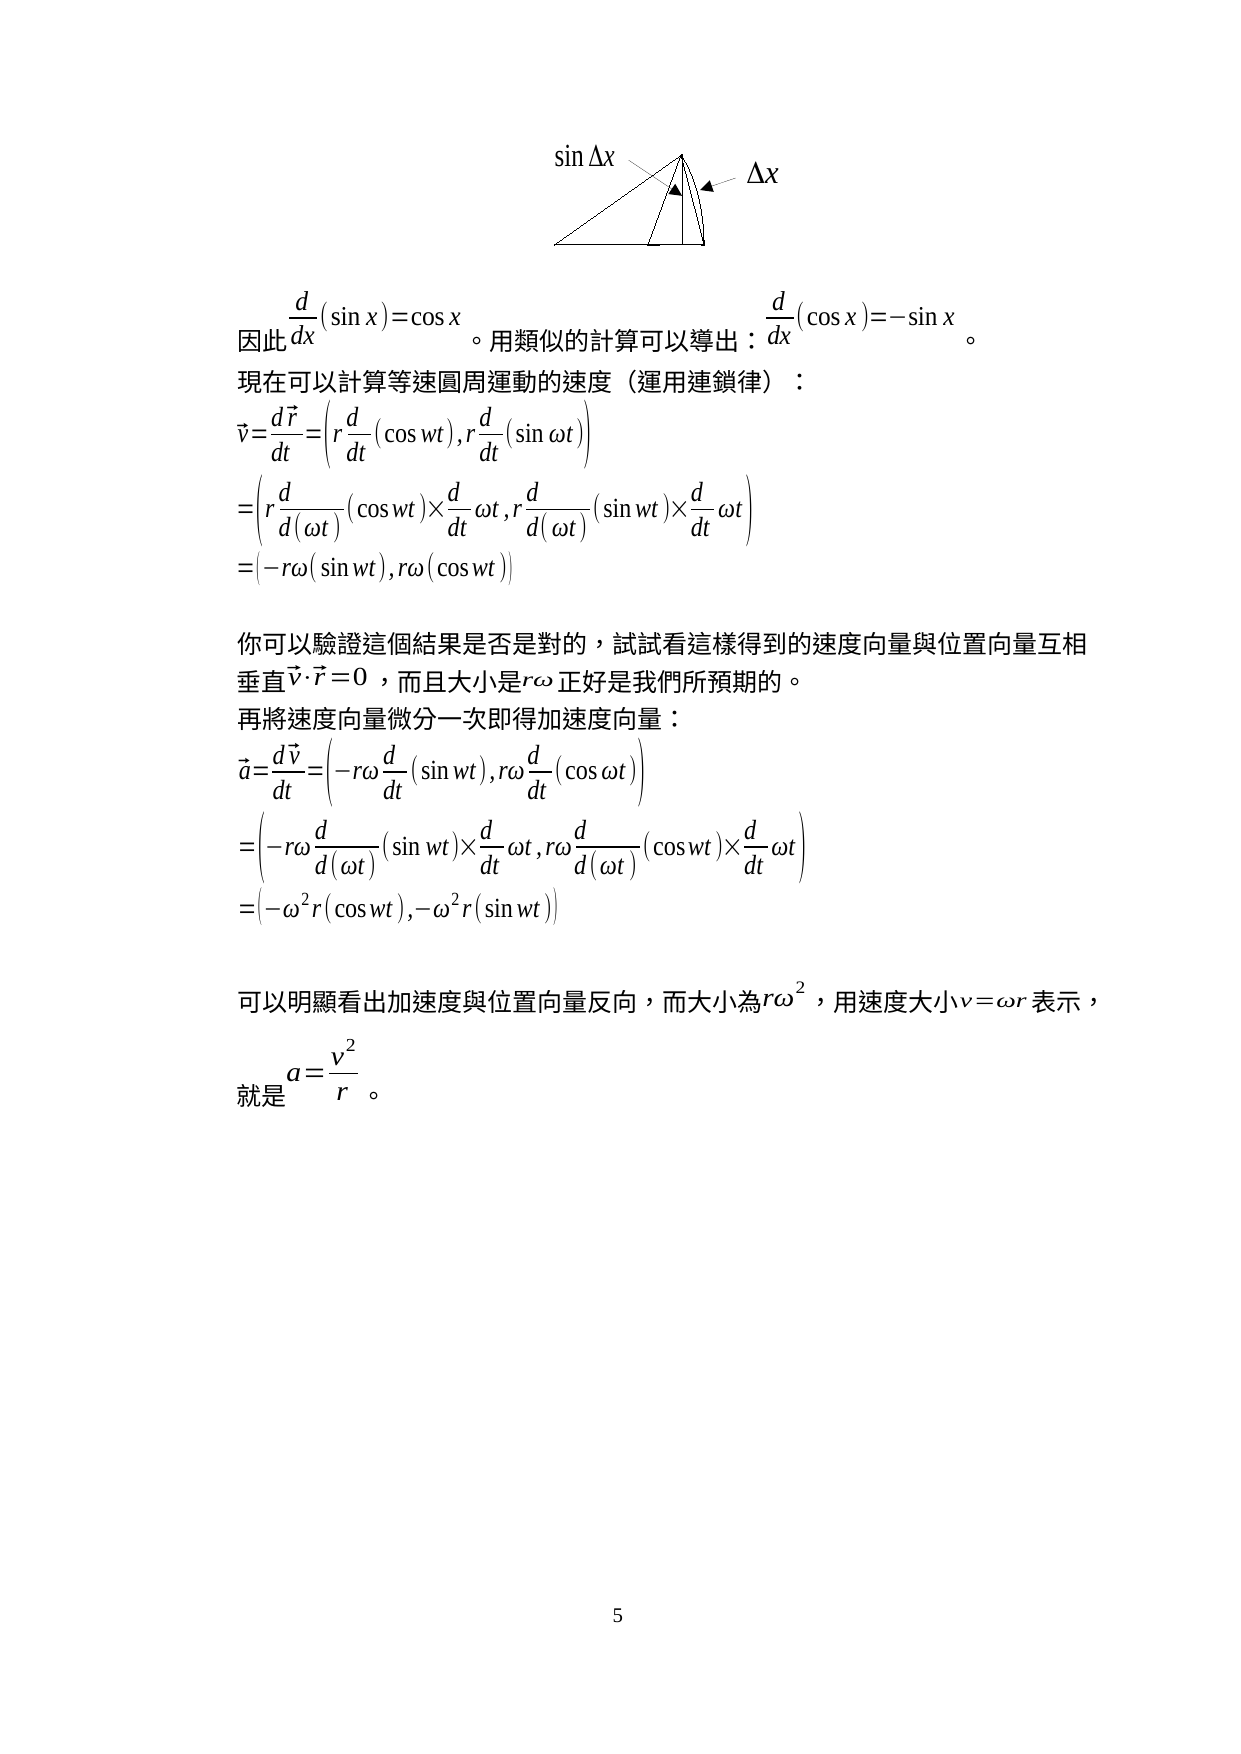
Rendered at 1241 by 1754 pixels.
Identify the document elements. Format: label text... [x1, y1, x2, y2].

text 可以明顯看出加速度與位置向量反向，而大小為，用速度大小表示，就是。 [236, 961, 1092, 1149]
text 因此。用類似的計算可以導出：。 [236, 286, 1092, 361]
text 現在可以計算等速圓周運動的速度（運用連鎖律）： [236, 361, 1092, 624]
text 你可以驗證這個結果是否是對的，試試看這樣得到的速度向量與位置向量互相垂直，而且大小是正好是我們所預期的。 [236, 624, 1092, 699]
text 再將速度向量微分一次即得加速度向量： [236, 699, 1092, 736]
